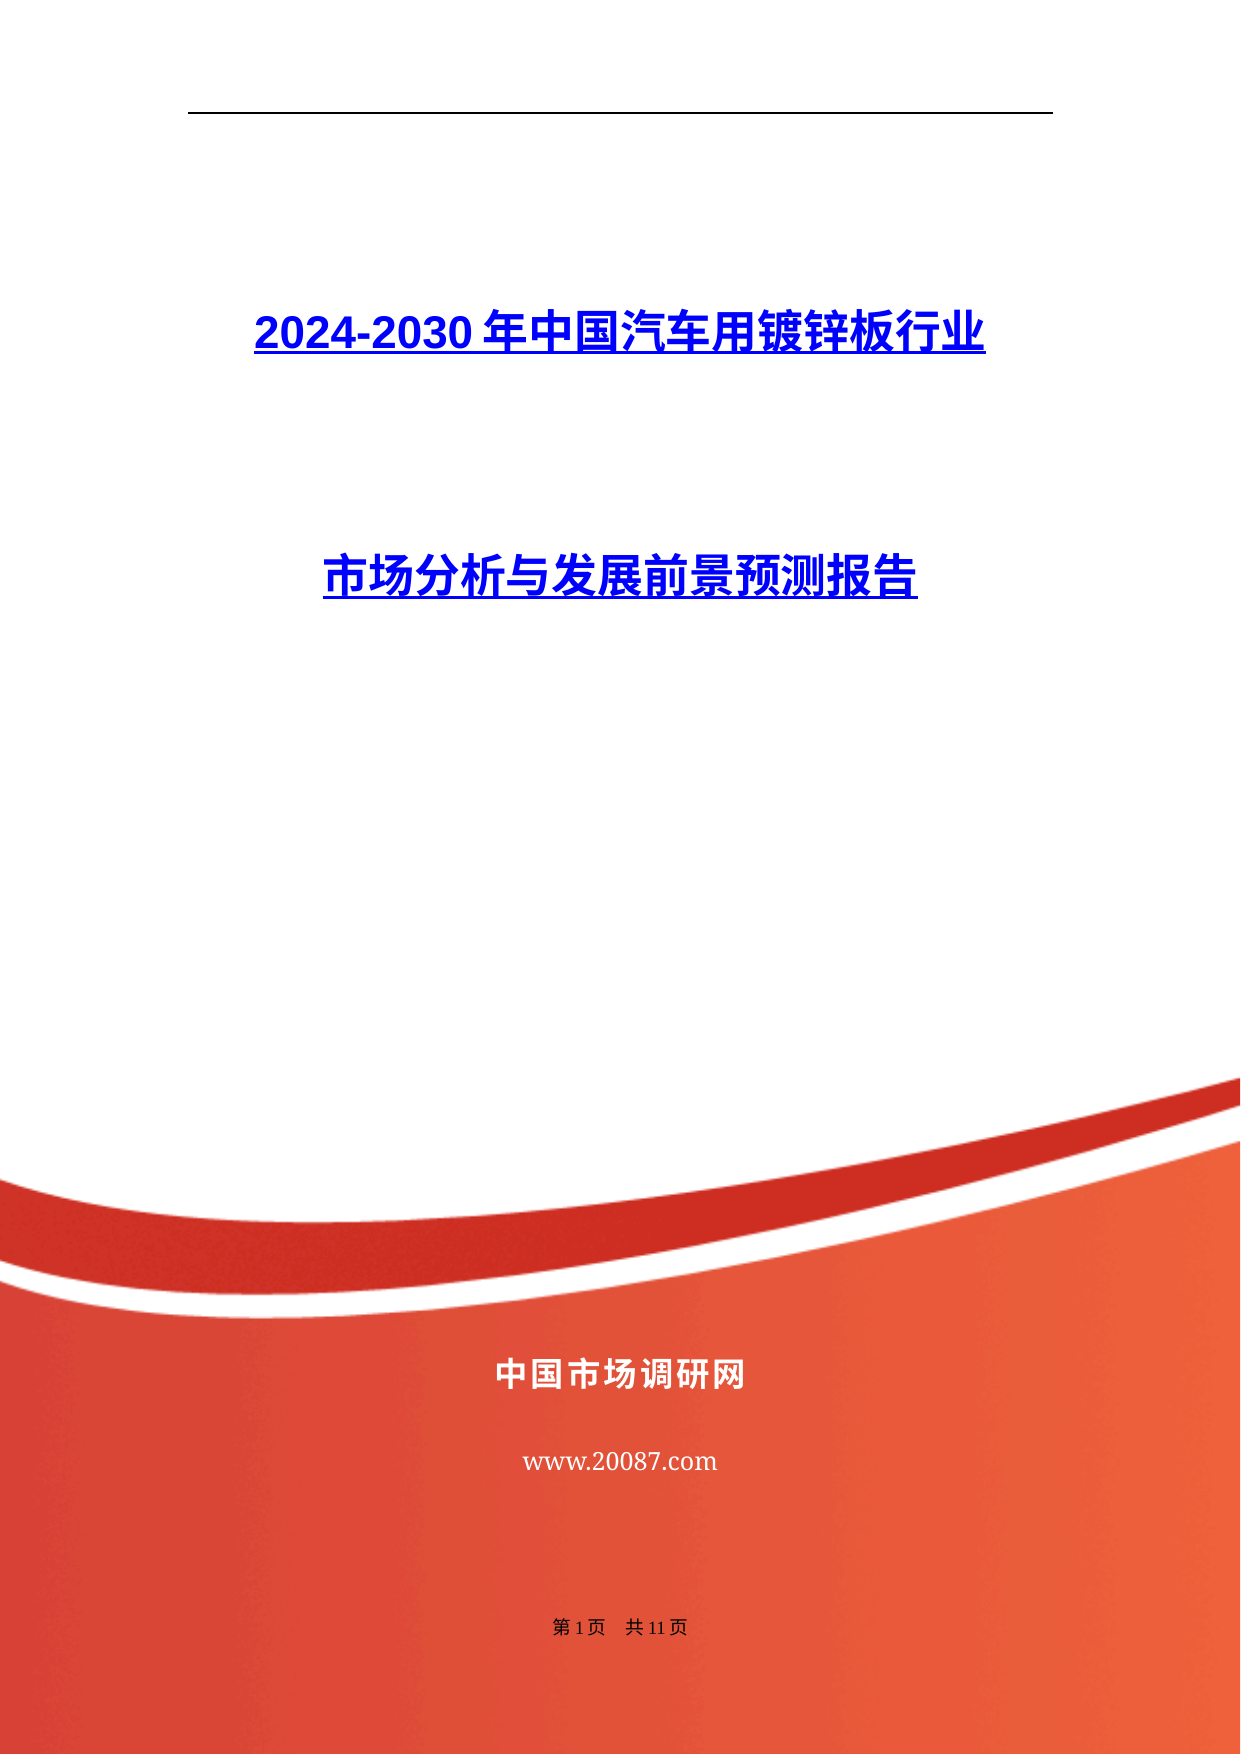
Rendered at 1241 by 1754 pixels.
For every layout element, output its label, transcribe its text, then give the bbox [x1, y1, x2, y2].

picture [0, 1006, 1241, 1754]
subtitle 中国市场调研网 [187, 1339, 1053, 1404]
table_header 2024-2030年中国汽车用镀锌板行业市场分析与发展前景预测报告 [188, 207, 1053, 773]
text www.20087.com [187, 1428, 1053, 1493]
